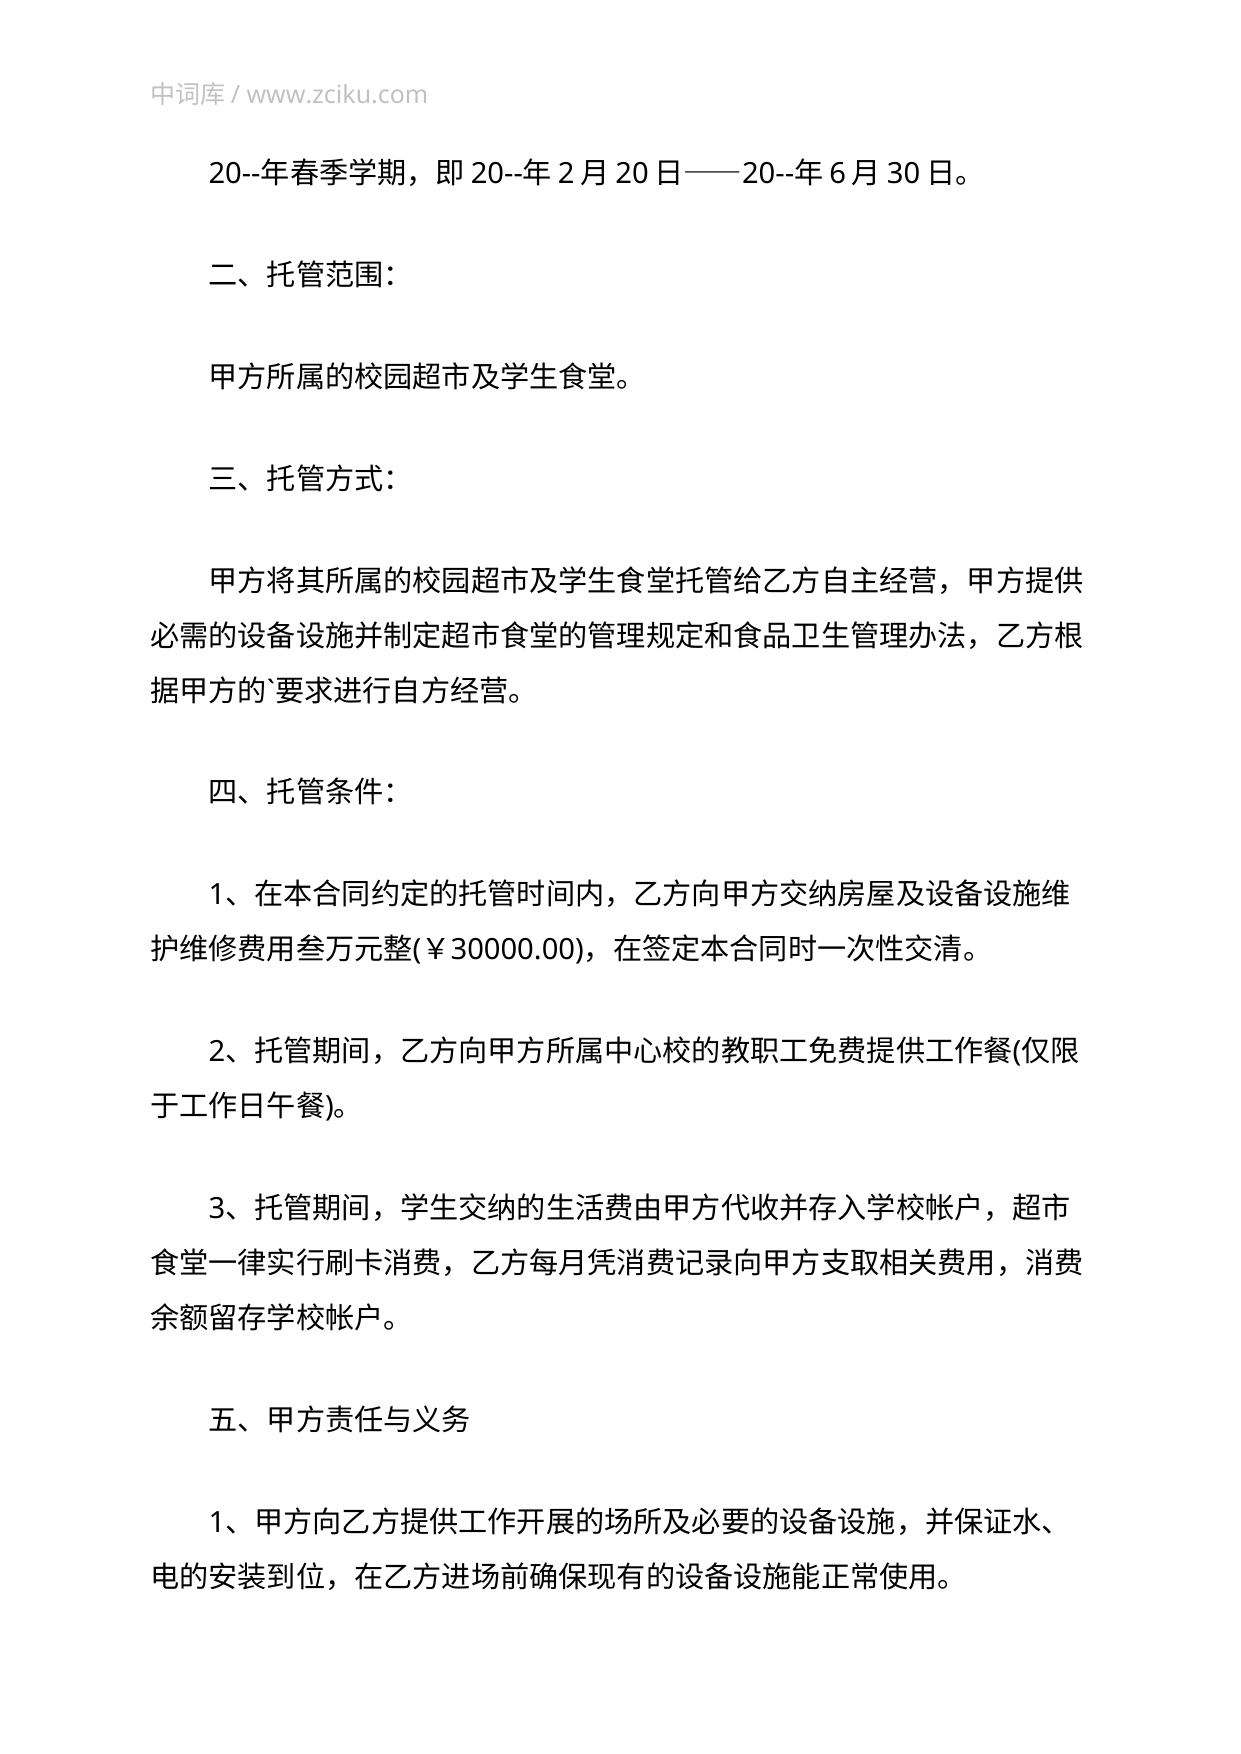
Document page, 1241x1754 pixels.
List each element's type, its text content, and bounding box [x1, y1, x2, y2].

text 五、甲方责任与义务 [150, 1396, 1090, 1439]
text 甲方所属的校园超市及学生食堂。 [150, 354, 1090, 396]
text 2、托管期间，乙方向甲方所属中心校的教职工免费提供工作餐(仅限于工作日午餐)。 [150, 1028, 1090, 1125]
text 20--年春季学期，即20--年2月20日——20--年6月30日。 [150, 150, 1090, 192]
text 1、在本合同约定的托管时间内，乙方向甲方交纳房屋及设备设施维护维修费用叁万元整(￥30000.00)，在签定本合同时一次性交清。 [150, 871, 1090, 968]
text 三、托管方式： [150, 456, 1090, 498]
text 二、托管范围： [150, 252, 1090, 294]
text 1、甲方向乙方提供工作开展的场所及必要的设备设施，并保证水、电的安装到位，在乙方进场前确保现有的设备设施能正常使用。 [150, 1498, 1090, 1596]
text 甲方将其所属的校园超市及学生食堂托管给乙方自主经营，甲方提供必需的设备设施并制定超市食堂的管理规定和食品卫生管理办法，乙方根据甲方的`要求进行自方经营。 [150, 557, 1090, 709]
text 四、托管条件： [150, 769, 1090, 811]
text 3、托管期间，学生交纳的生活费由甲方代收并存入学校帐户，超市食堂一律实行刷卡消费，乙方每月凭消费记录向甲方支取相关费用，消费余额留存学校帐户。 [150, 1185, 1090, 1337]
